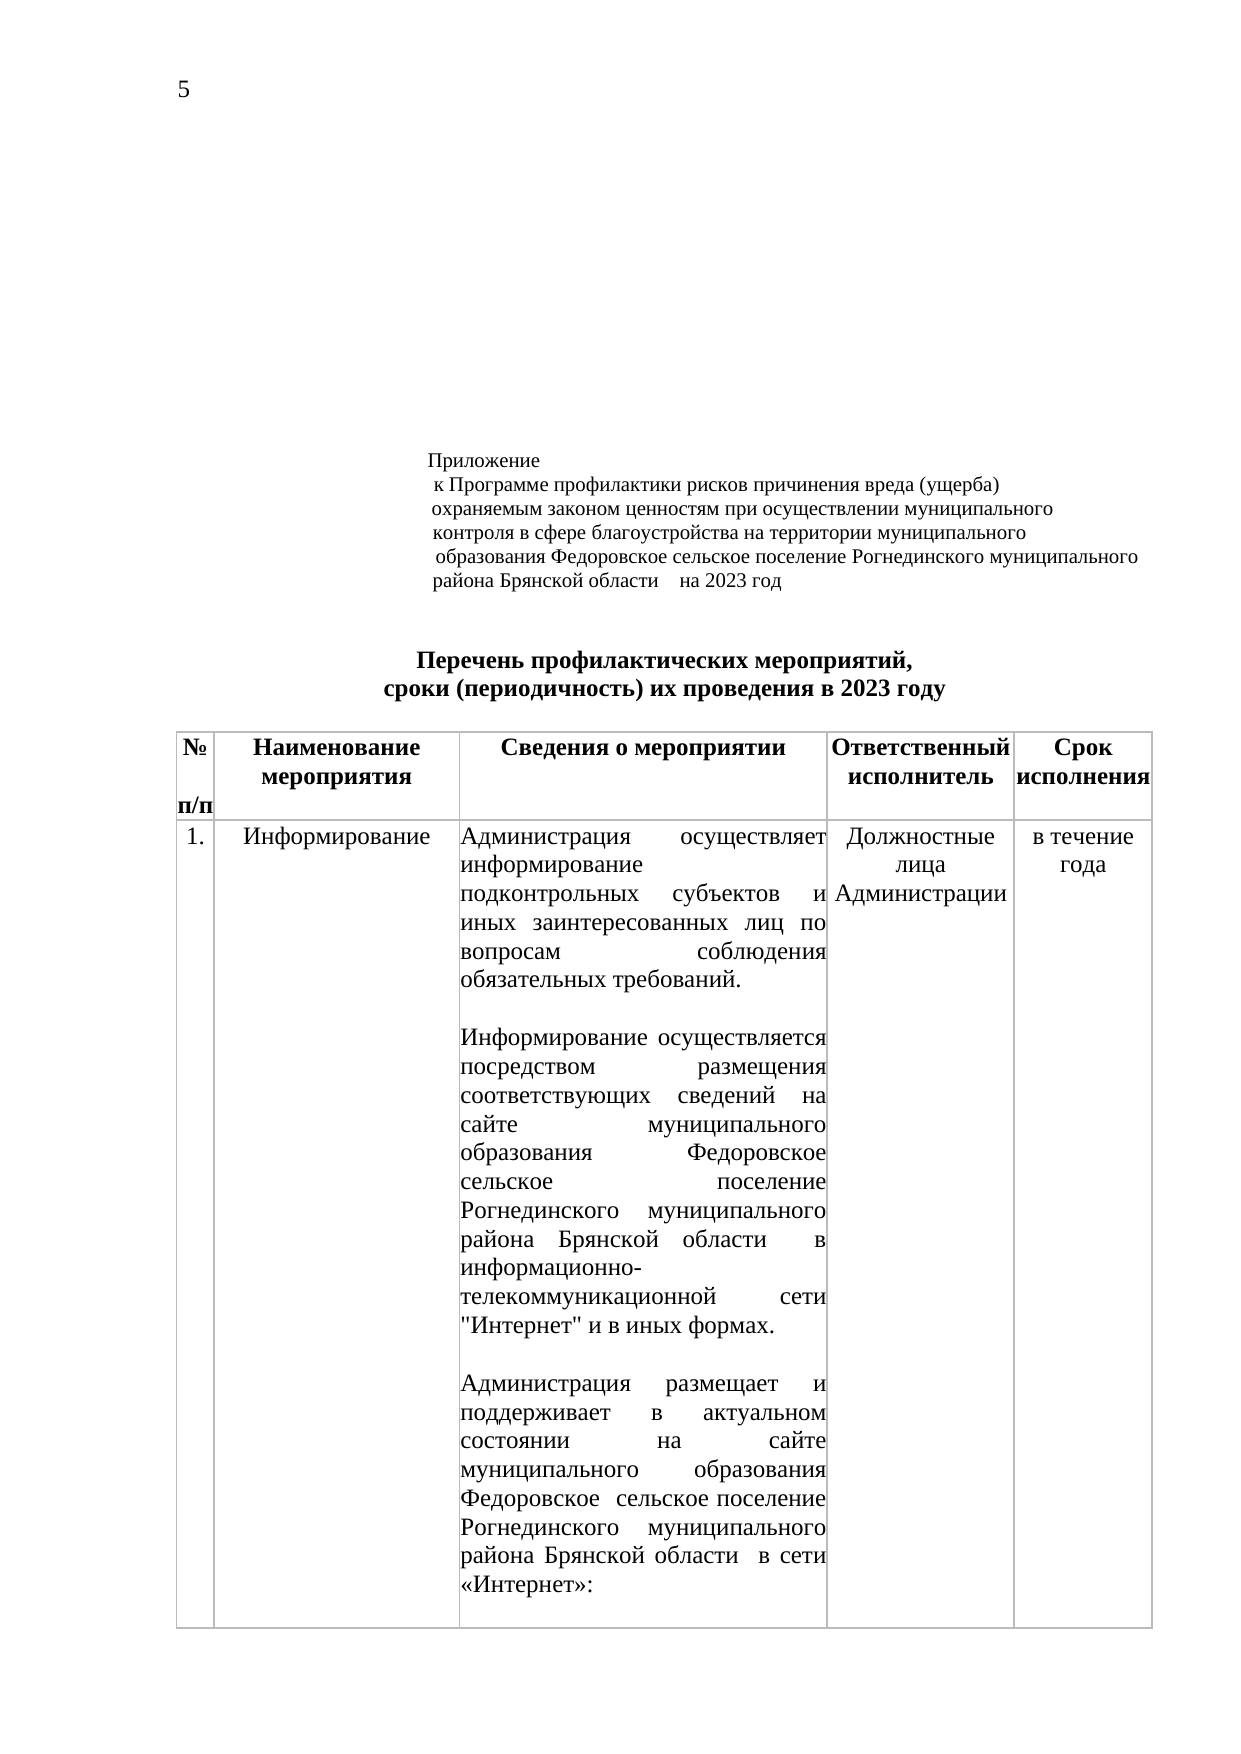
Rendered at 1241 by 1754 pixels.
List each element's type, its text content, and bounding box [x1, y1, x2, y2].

text сроки (периодичность) их проведения в 2023 году [177, 673, 1152, 702]
text образования Федоровское сельское поселение Рогнединского муниципального [177, 544, 1152, 568]
table_cell 1. [177, 821, 213, 1627]
table_header Срок исполнения [1015, 733, 1151, 819]
table_header Наименование мероприятия [215, 733, 459, 819]
text Перечень профилактических мероприятий, [177, 645, 1152, 673]
text Приложение [177, 447, 1152, 472]
table_header Ответственный исполнитель [828, 733, 1013, 819]
text района Брянской области на 2023 год [177, 568, 1152, 592]
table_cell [828, 821, 1013, 1627]
table_cell Информирование [215, 821, 459, 1627]
text охраняемым законом ценностям при осуществлении муниципального [177, 496, 1152, 520]
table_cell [460, 821, 826, 1627]
text к Программе профилактики рисков причинения вреда (ущерба) [177, 472, 1152, 496]
text контроля в сфере благоустройства на территории муниципального [177, 520, 1152, 544]
table_header № п/п [177, 733, 213, 819]
table_cell в течение года [1015, 821, 1151, 1627]
table_header Сведения о мероприятии [460, 733, 826, 819]
